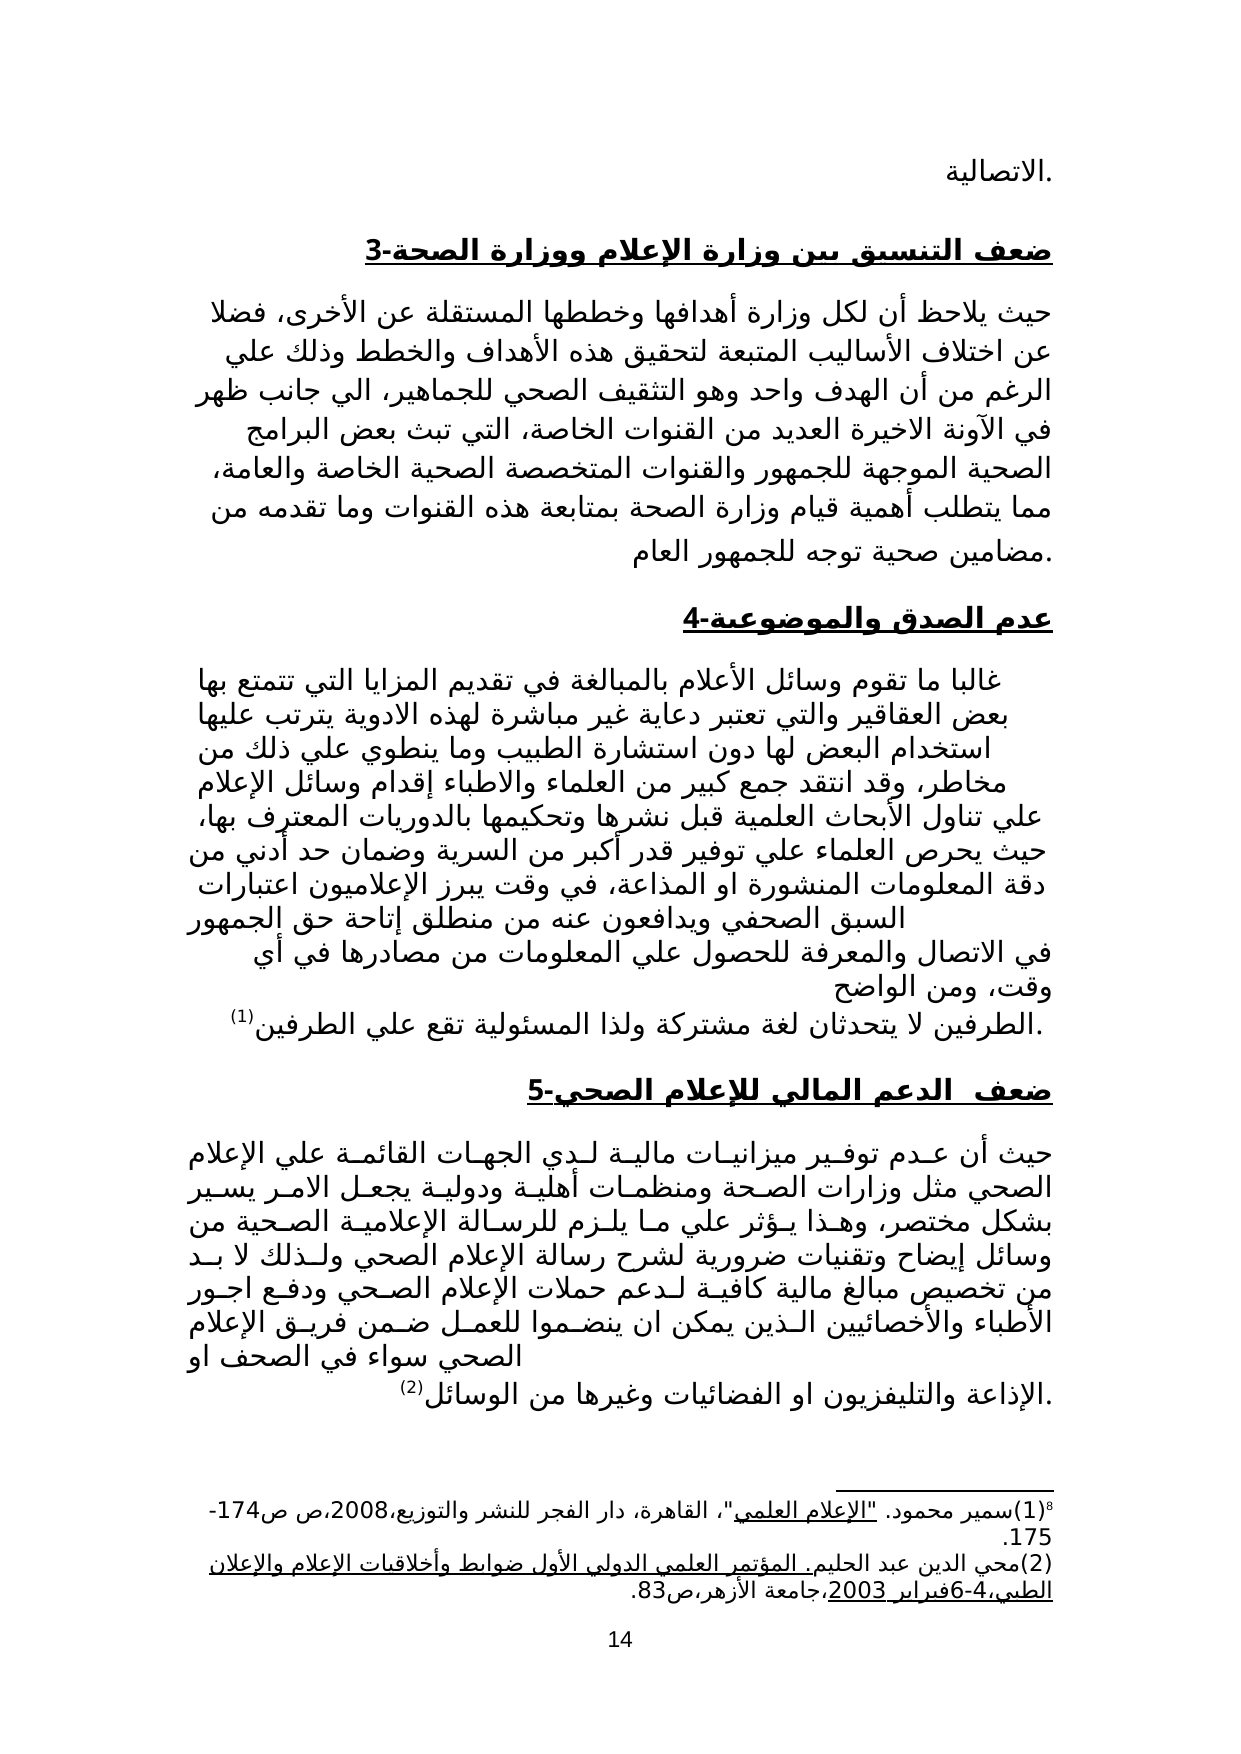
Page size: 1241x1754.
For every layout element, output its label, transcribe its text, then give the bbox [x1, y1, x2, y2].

text الإذاعة والتليفزيون او الفضائيات وغيرها من الوسائل(2). [187, 1374, 1053, 1413]
text غالبا ما تقوم وسائل الأعلام بالمبالغة في تقديم المزايا التي تتمتع بها بعض العقاقير والتي تعتبر دعاية غير مباشرة لهذه الادوية يترتب عليها استخدام البعض لها دون استشارة الطبيب وما ينطوي علي ذلك من مخاطر، وقد انتقد جمع كبير من العلماء والاطباء إقدام وسائل الإعلام علي تناول الأبحاث العلمية قبل نشرها وتحكيمها بالدوريات المعترف بها، حيث يحرص العلماء علي توفير قدر أكبر من السرية وضمان حد أدني من دقة المعلومات المنشورة او المذاعة، في وقت يبرز الإعلاميون اعتبارات السبق الصحفي ويدافعون عنه من منطلق إتاحة حق الجمهور [187, 663, 1053, 935]
text الاتصالية. [187, 150, 1053, 190]
text حيث أن عدم توفير ميزانيات مالية لدي الجهات القائمة علي الإعلام الصحي مثل وزارات الصحة ومنظمات أهلية ودولية يجعل الامر يسير بشكل مختصر، وهذا يؤثر علي ما يلزم للرسالة الإعلامية الصحية من وسائل إيضاح وتقنيات ضرورية لشرح رسالة الإعلام الصحي ولذلك لا بد من تخصيص مبالغ مالية كافية لدعم حملات الإعلام الصحي ودفع اجور الأطباء والأخصائيين الذين يمكن ان ينضموا للعمل ضمن فريق الإعلام الصحي سواء في الصحف او [187, 1136, 1053, 1374]
text 3-ضعف التنسيق بين وزارة الإعلام ووزارة الصحة [187, 229, 1053, 269]
text 5-ضعف الدعم المالي للإعلام الصحي [187, 1069, 1053, 1109]
text حيث يلاحظ أن لكل وزارة أهدافها وخططها المستقلة عن الأخرى، فضلا عن اختلاف الأساليب المتبعة لتحقيق هذه الأهداف والخطط وذلك علي الرغم من أن الهدف واحد وهو التثقيف الصحي للجماهير، الي جانب ظهر في الآونة الاخيرة العديد من القنوات الخاصة، التي تبث بعض البرامج الصحية الموجهة للجمهور والقنوات المتخصصة الصحية الخاصة والعامة، مما يتطلب أهمية قيام وزارة الصحة بمتابعة هذه القنوات وما تقدمه من مضامين صحية توجه للجمهور العام. [187, 296, 1053, 570]
text الطرفين لا يتحدثان لغة مشتركة ولذا المسئولية تقع علي الطرفين(1). [187, 1003, 1053, 1043]
text في الاتصال والمعرفة للحصول علي المعلومات من مصادرها في أي وقت، ومن الواضح [187, 935, 1053, 1003]
text 4-عدم الصدق والموضوعية [187, 597, 1053, 637]
